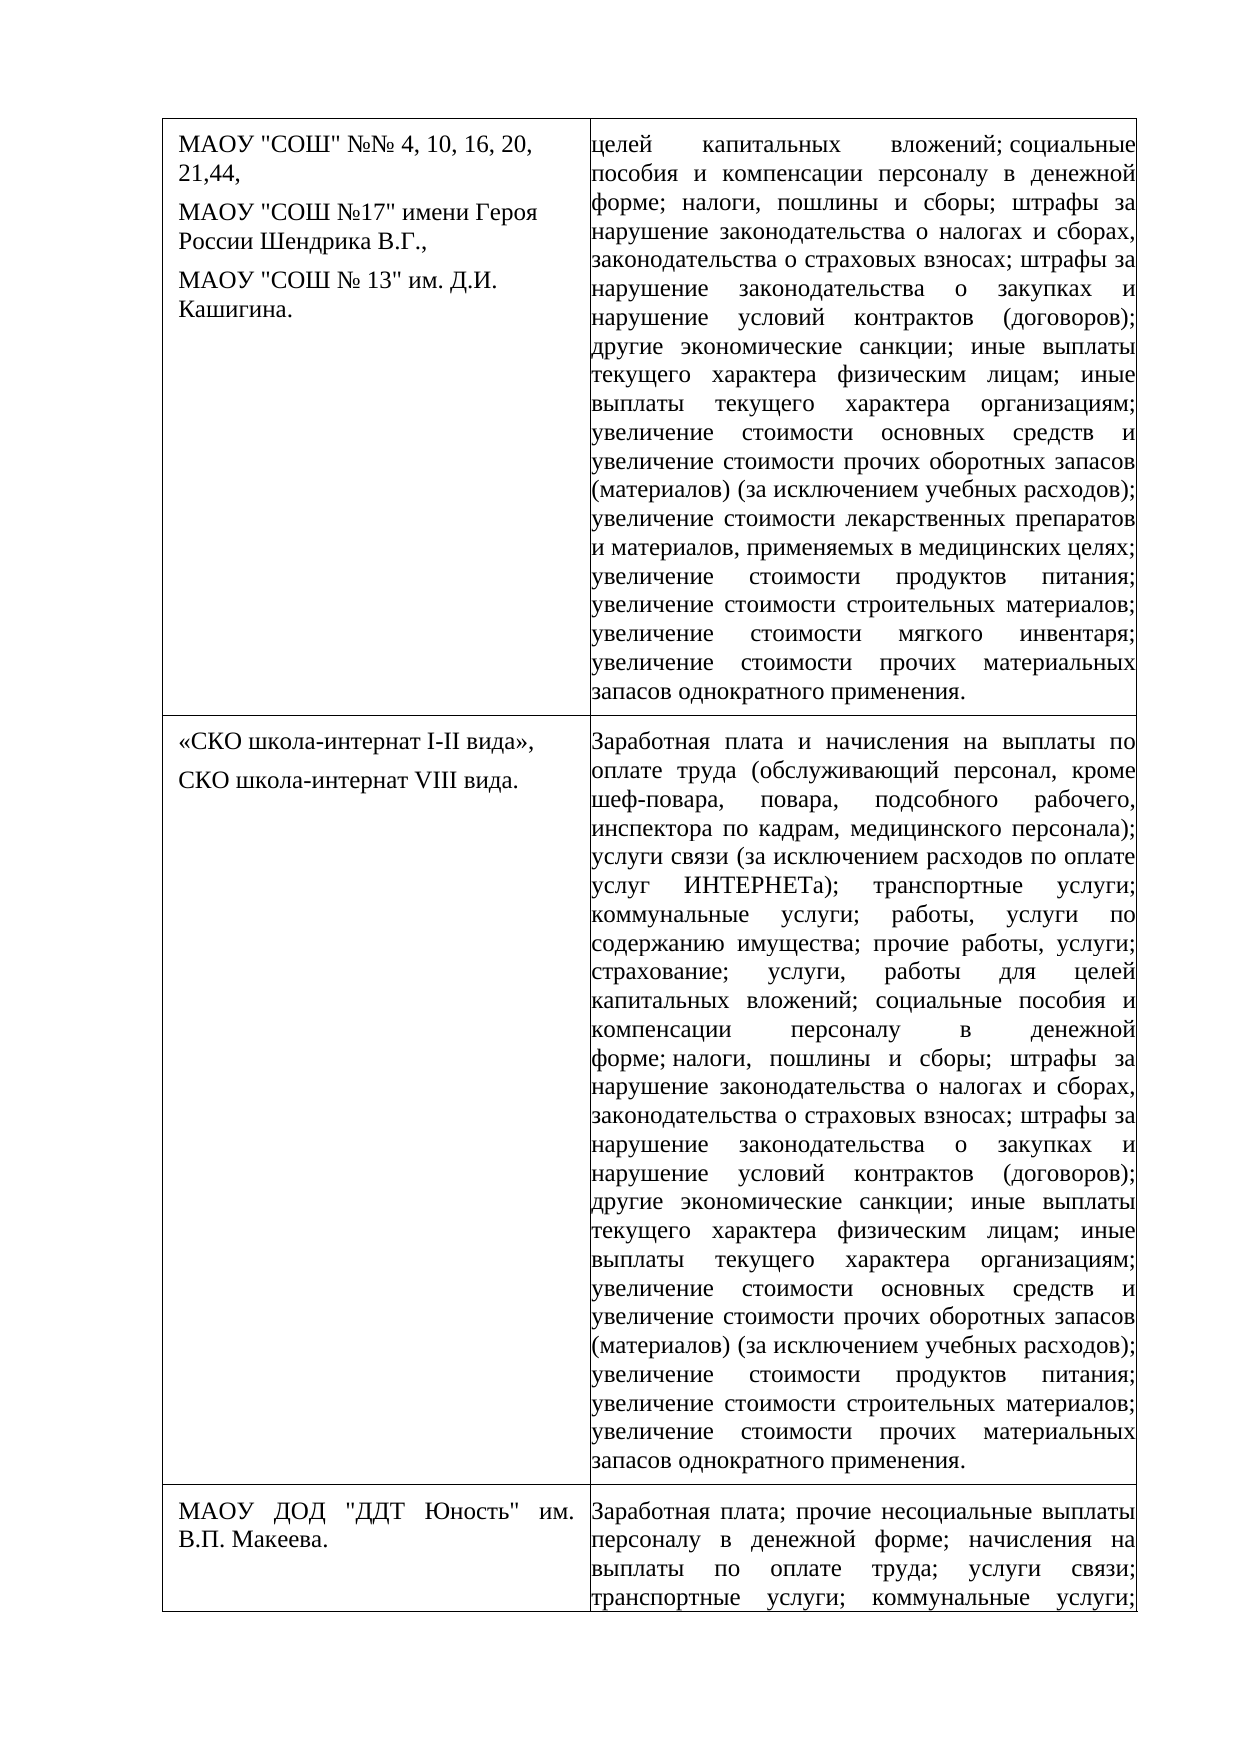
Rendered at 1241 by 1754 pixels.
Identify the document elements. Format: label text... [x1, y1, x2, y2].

table_cell Заработная плата и начисления на выплаты по оплате труда (обслуживающий персонал, кроме шеф-повара, повара, подсобного рабочего, инспектора по кадрам, медицинского персонала); услуги связи (за исключением расходов по оплате услуг ИНТЕРНЕТа); транспортные услуги; коммунальные услуги; работы, услуги по содержанию имущества; прочие работы, услуги; страхование; услуги, работы для целей капитальных вложений; социальные пособия и компенсации персоналу в денежной форме; налоги, пошлины и сборы; штрафы за нарушение законодательства о налогах и сборах, законодательства о страховых взносах; штрафы за нарушение законодательства о закупках и нарушение условий контрактов (договоров); другие экономические санкции; иные выплаты текущего характера физическим лицам; иные выплаты текущего характера организациям; увеличение стоимости основных средств и увеличение стоимости прочих оборотных запасов (материалов) (за исключением учебных расходов); увеличение стоимости продуктов питания; увеличение стоимости строительных материалов; увеличение стоимости прочих материальных запасов однократного применения. [591, 716, 1136, 899]
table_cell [591, 1485, 1136, 1582]
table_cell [591, 119, 1136, 715]
table_cell «СКО школа-интернат I-II вида», СКО школа-интернат VIII вида. [163, 716, 590, 1484]
table_cell Заработная плата и начисления на выплаты по оплате труда (обслуживающий персонал, кроме шеф-повара, повара, подсобного рабочего, инспектора по кадрам, медицинского персонала); услуги связи (за исключением расходов по оплате услуг ИНТЕРНЕТа); транспортные услуги; коммунальные услуги; работы, услуги по содержанию имущества; прочие работы, услуги; страхование; услуги, работы для целей капитальных вложений; социальные пособия и компенсации персоналу в денежной форме; налоги, пошлины и сборы; штрафы за нарушение законодательства о налогах и сборах, законодательства о страховых взносах; штрафы за нарушение законодательства о закупках и нарушение условий контрактов (договоров); другие экономические санкции; иные выплаты текущего характера физическим лицам; иные выплаты текущего характера организациям; увеличение стоимости основных средств и увеличение стоимости прочих оборотных запасов (материалов) (за исключением учебных расходов); увеличение стоимости продуктов питания; увеличение стоимости строительных материалов; увеличение стоимости прочих материальных запасов однократного применения. [591, 985, 1136, 1484]
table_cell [163, 1485, 590, 1611]
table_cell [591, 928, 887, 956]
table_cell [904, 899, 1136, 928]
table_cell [163, 119, 590, 715]
